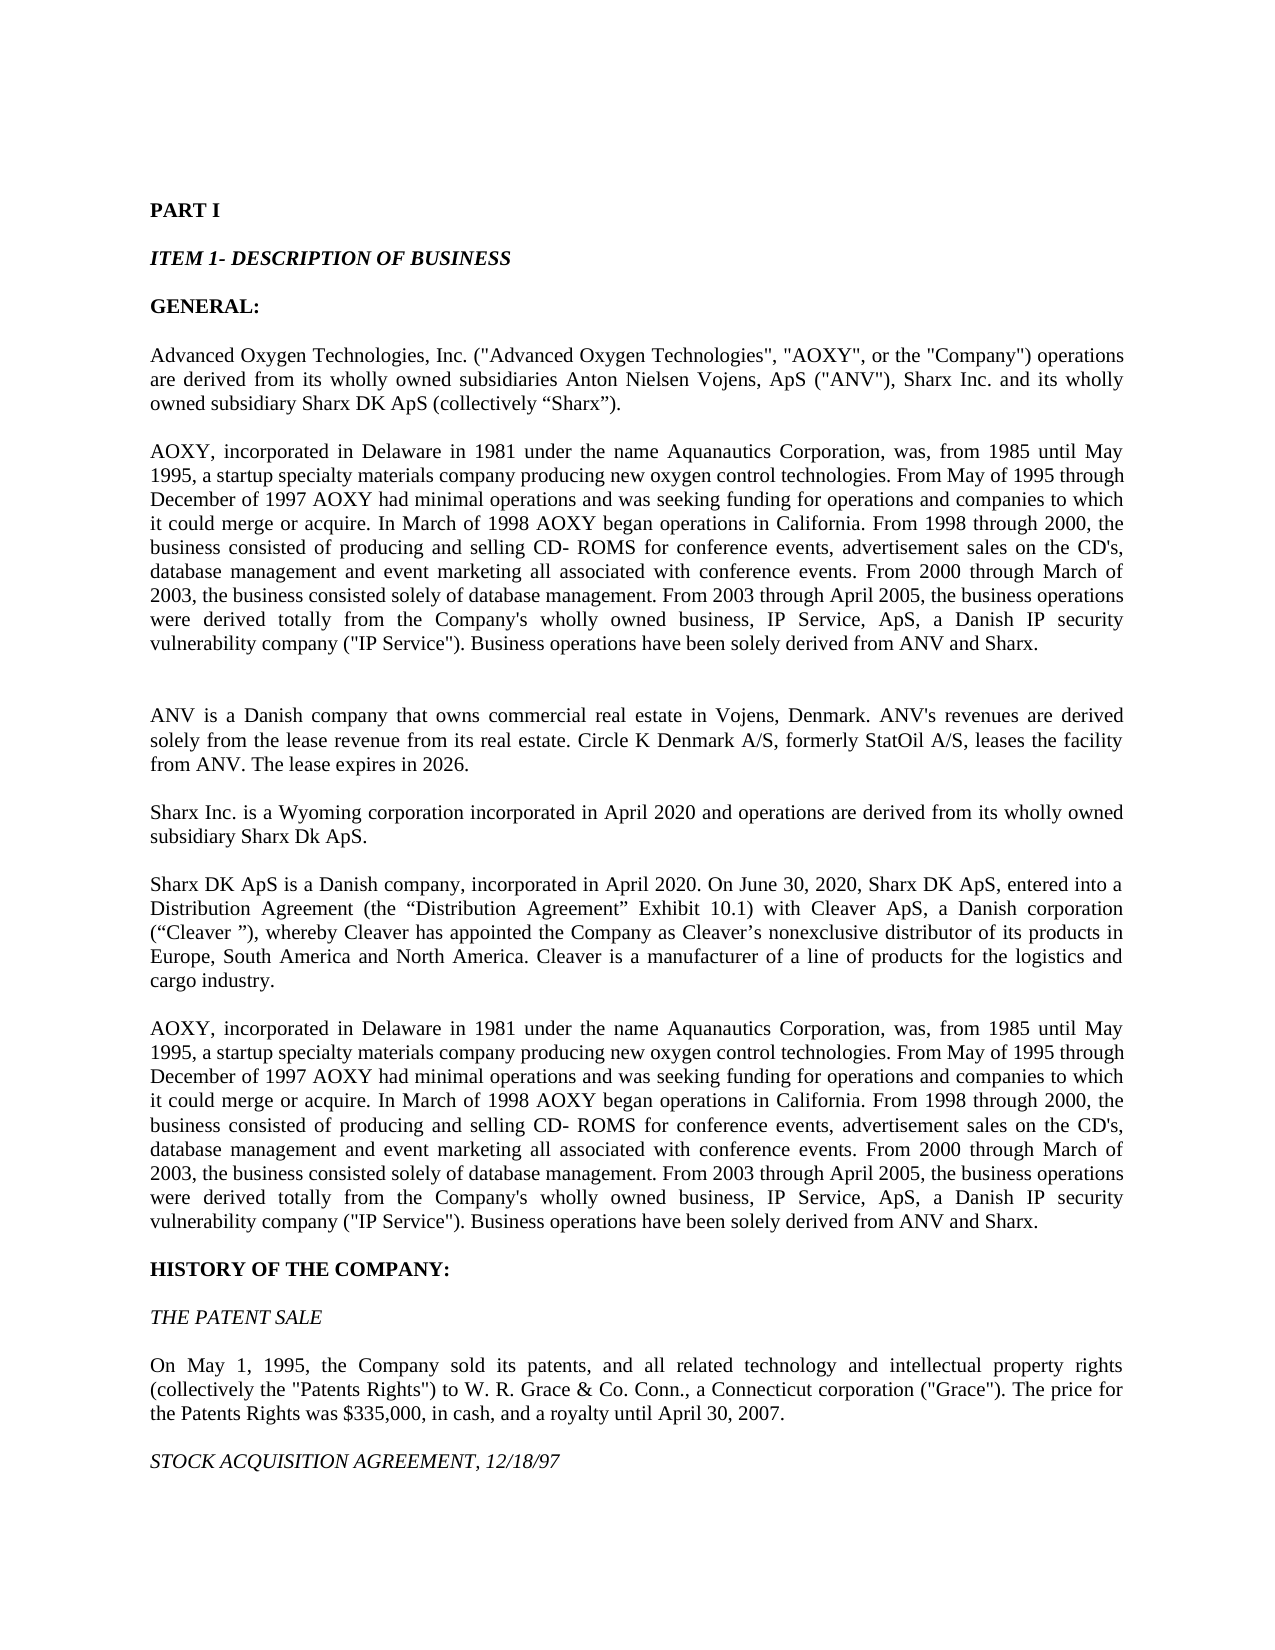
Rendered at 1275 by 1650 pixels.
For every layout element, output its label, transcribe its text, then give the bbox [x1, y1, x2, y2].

text THE PATENT SALE [150, 1305, 1125, 1329]
text PART I [150, 198, 1125, 222]
text Sharx Inc. is a Wyoming corporation incorporated in April 2020 and operations are derived from its wholly owned subsidiary Sharx Dk ApS. [150, 800, 1125, 848]
text On May 1, 1995, the Company sold its patents, and all related technology and intellectual property rights (collectively the "Patents Rights") to W. R. Grace & Co. Conn., a Connecticut corporation ("Grace"). The price for the Patents Rights was $335,000, in cash, and a royalty until April 30, 2007. [150, 1353, 1125, 1425]
text Sharx DK ApS is a Danish company, incorporated in April 2020. On June 30, 2020, Sharx DK ApS, entered into a Distribution Agreement (the “Distribution Agreement” Exhibit 10.1) with Cleaver ApS, a Danish corporation (“Cleaver ”), whereby Cleaver has appointed the Company as Cleaver’s nonexclusive distributor of its products in Europe, South America and North America. Cleaver is a manufacturer of a line of products for the logistics and cargo industry. [150, 872, 1125, 992]
text ANV is a Danish company that owns commercial real estate in Vojens, Denmark. ANV's revenues are derived solely from the lease revenue from its real estate. Circle K Denmark A/S, formerly StatOil A/S, leases the facility from ANV. The lease expires in 2026. [150, 703, 1125, 776]
text AOXY, incorporated in Delaware in 1981 under the name Aquanautics Corporation, was, from 1985 until May 1995, a startup specialty materials company producing new oxygen control technologies. From May of 1995 through December of 1997 AOXY had minimal operations and was seeking funding for operations and companies to which it could merge or acquire. In March of 1998 AOXY began operations in California. From 1998 through 2000, the business consisted of producing and selling CD- ROMS for conference events, advertisement sales on the CD's, database management and event marketing all associated with conference events. From 2000 through March of 2003, the business consisted solely of database management. From 2003 through April 2005, the business operations were derived totally from the Company's wholly owned business, IP Service, ApS, a Danish IP security vulnerability company ("IP Service"). Business operations have been solely derived from ANV and Sharx. [150, 439, 1125, 655]
text HISTORY OF THE COMPANY: [150, 1257, 1125, 1281]
text GENERAL: [150, 294, 1125, 318]
text Advanced Oxygen Technologies, Inc. ("Advanced Oxygen Technologies", "AOXY", or the "Company") operations are derived from its wholly owned subsidiaries Anton Nielsen Vojens, ApS ("ANV"), Sharx Inc. and its wholly owned subsidiary Sharx DK ApS (collectively “Sharx”). [150, 342, 1125, 415]
text STOCK ACQUISITION AGREEMENT, 12/18/97 [150, 1449, 1125, 1473]
text ITEM 1- DESCRIPTION OF BUSINESS [150, 246, 1125, 270]
text AOXY, incorporated in Delaware in 1981 under the name Aquanautics Corporation, was, from 1985 until May 1995, a startup specialty materials company producing new oxygen control technologies. From May of 1995 through December of 1997 AOXY had minimal operations and was seeking funding for operations and companies to which it could merge or acquire. In March of 1998 AOXY began operations in California. From 1998 through 2000, the business consisted of producing and selling CD- ROMS for conference events, advertisement sales on the CD's, database management and event marketing all associated with conference events. From 2000 through March of 2003, the business consisted solely of database management. From 2003 through April 2005, the business operations were derived totally from the Company's wholly owned business, IP Service, ApS, a Danish IP security vulnerability company ("IP Service"). Business operations have been solely derived from ANV and Sharx. [150, 1016, 1125, 1233]
